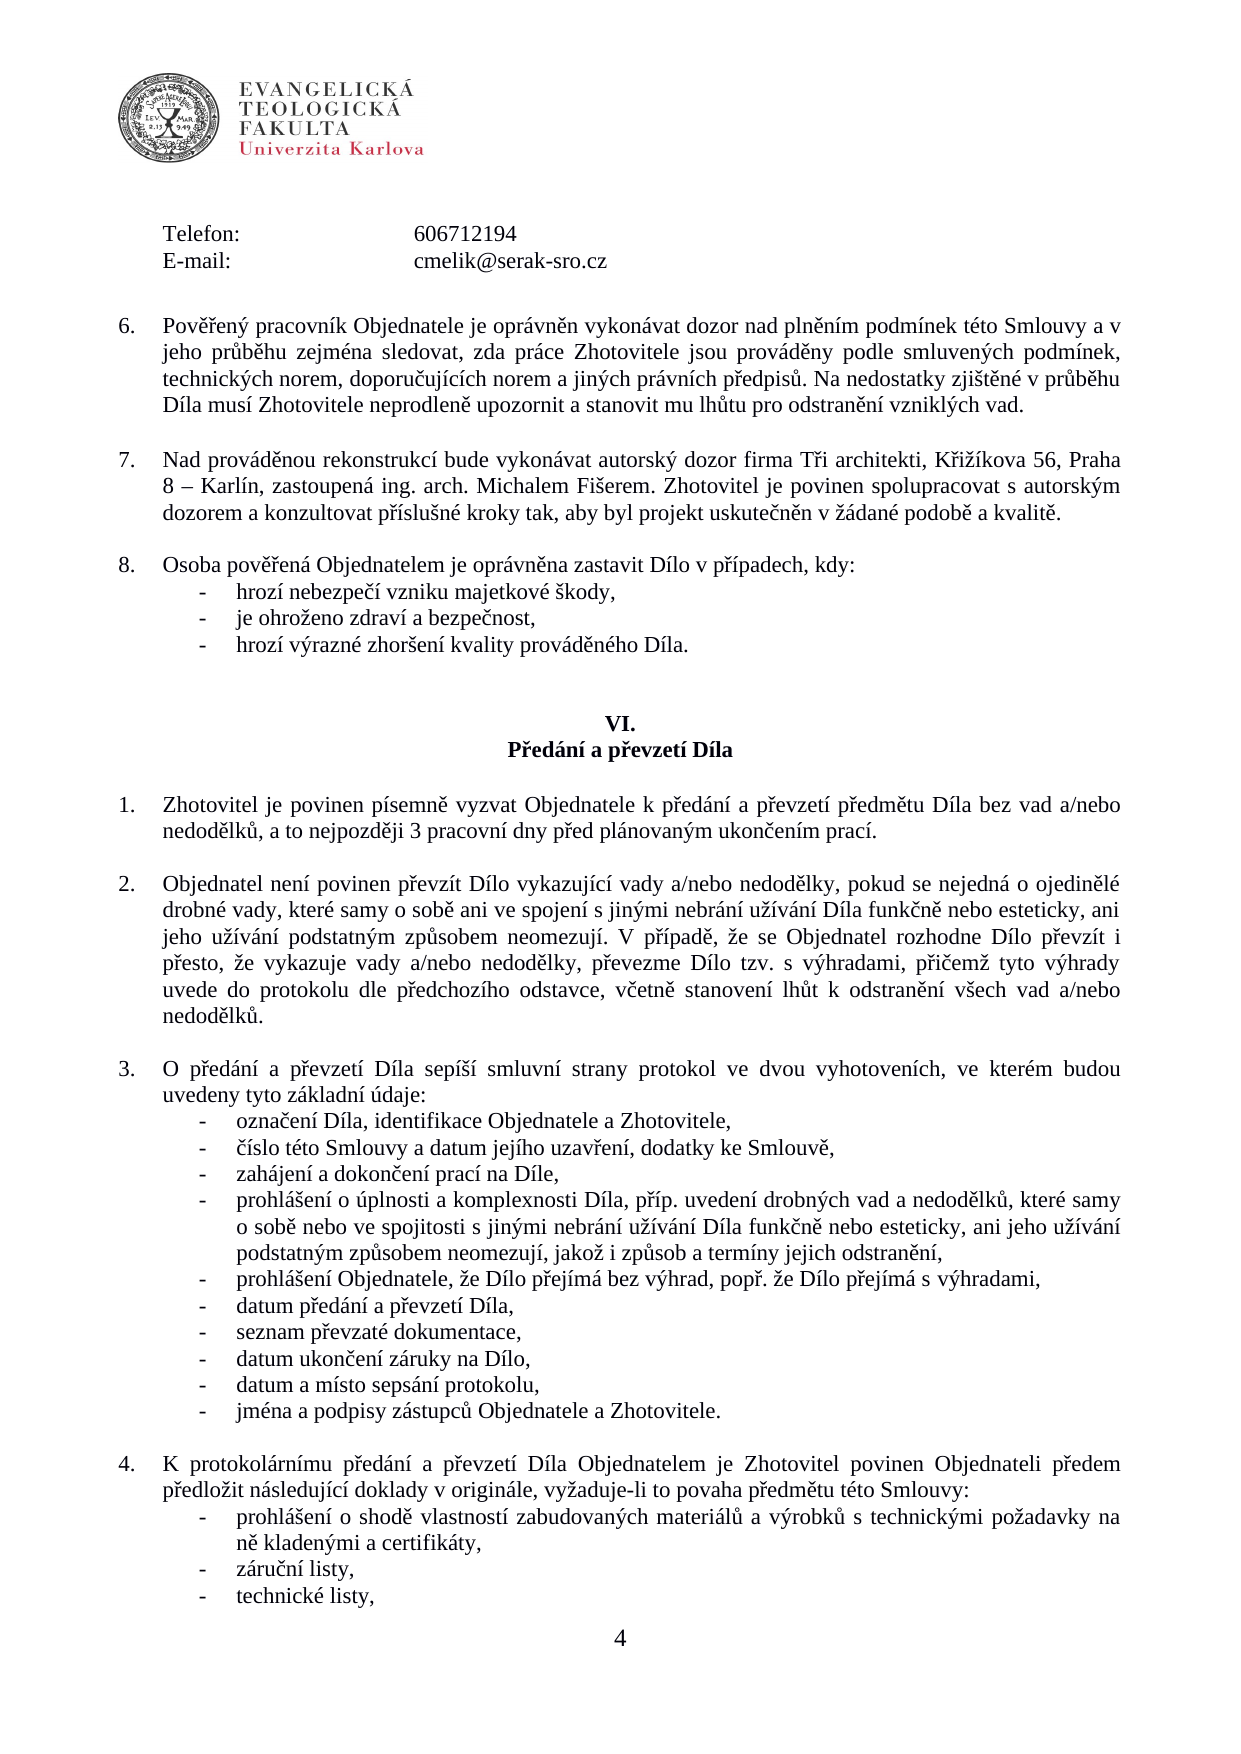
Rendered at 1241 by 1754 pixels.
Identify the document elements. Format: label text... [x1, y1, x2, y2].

list zahájení a dokončení prací na Díle, [199, 1160, 1122, 1186]
list O předání a převzetí Díla sepíší smluvní strany protokol ve dvou vyhotoveních, ve kterém budou uvedeny tyto základní údaje: [118, 1055, 1122, 1107]
list technické listy, [199, 1582, 1122, 1608]
list hrozí nebezpečí vzniku majetkové škody, [199, 578, 1122, 604]
list Pověřený pracovník Objednatele je oprávněn vykonávat dozor nad plněním podmínek této Smlouvy a v jeho průběhu zejména sledovat, zda práce Zhotovitele jsou prováděny podle smluvených podmínek, technických norem, doporučujících norem a jiných právních předpisů. Na nedostatky zjištěné v průběhu Díla musí Zhotovitele neprodleně upozornit a stanovit mu lhůtu pro odstranění vzniklých vad. [118, 312, 1122, 417]
list datum předání a převzetí Díla, [199, 1292, 1122, 1318]
list označení Díla, identifikace Objednatele a Zhotovitele, [199, 1107, 1122, 1134]
list číslo této Smlouvy a datum jejího uzavření, dodatky ke Smlouvě, [199, 1134, 1122, 1160]
picture [118, 73, 428, 163]
list prohlášení Objednatele, že Dílo přejímá bez výhrad, popř. že Dílo přejímá s výhradami, [199, 1266, 1122, 1292]
text VI. [118, 710, 1122, 736]
list je ohroženo zdraví a bezpečnost, [199, 604, 1122, 631]
list Osoba pověřená Objednatelem je oprávněna zastavit Dílo v případech, kdy: [118, 552, 1122, 578]
list jména a podpisy zástupců Objednatele a Zhotovitele. [199, 1397, 1122, 1424]
text E-mail: cmelik@serak-sro.cz [162, 247, 1122, 273]
list datum ukončení záruky na Dílo, [199, 1344, 1122, 1371]
list hrozí výrazné zhoršení kvality prováděného Díla. [199, 631, 1122, 657]
list prohlášení o úplnosti a komplexnosti Díla, příp. uvedení drobných vad a nedodělků, které samy o sobě nebo ve spojitosti s jinými nebrání užívání Díla funkčně nebo esteticky, ani jeho užívání podstatným způsobem neomezují, jakož i způsob a termíny jejich odstranění, [199, 1186, 1122, 1266]
list záruční listy, [199, 1555, 1122, 1582]
list Nad prováděnou rekonstrukcí bude vykonávat autorský dozor firma Tři architekti, Křižíkova 56, Praha 8 – Karlín, zastoupená ing. arch. Michalem Fišerem. Zhotovitel je povinen spolupracovat s autorským dozorem a konzultovat příslušné kroky tak, aby byl projekt uskutečněn v žádané podobě a kvalitě. [118, 446, 1122, 525]
list datum a místo sepsání protokolu, [199, 1371, 1122, 1397]
list Objednatel není povinen převzít Dílo vykazující vady a/nebo nedodělky, pokud se nejedná o ojedinělé drobné vady, které samy o sobě ani ve spojení s jinými nebrání užívání Díla funkčně nebo esteticky, ani jeho užívání podstatným způsobem neomezují. V případě, že se Objednatel rozhodne Dílo převzít i přesto, že vykazuje vady a/nebo nedodělky, převezme Dílo tzv. s výhradami, přičemž tyto výhrady uvede do protokolu dle předchozího odstavce, včetně stanovení lhůt k odstranění všech vad a/nebo nedodělků. [118, 870, 1122, 1028]
text Telefon: 606712194 [162, 220, 1122, 247]
text Předání a převzetí Díla [118, 736, 1122, 791]
list prohlášení o shodě vlastností zabudovaných materiálů a výrobků s technickými požadavky na ně kladenými a certifikáty, [199, 1503, 1122, 1555]
list K protokolárnímu předání a převzetí Díla Objednatelem je Zhotovitel povinen Objednateli předem předložit následující doklady v originále, vyžaduje-li to povaha předmětu této Smlouvy: [118, 1450, 1122, 1503]
list seznam převzaté dokumentace, [199, 1318, 1122, 1344]
list Zhotovitel je povinen písemně vyzvat Objednatele k předání a převzetí předmětu Díla bez vad a/nebo nedodělků, a to nejpozději 3 pracovní dny před plánovaným ukončením prací. [118, 791, 1122, 844]
